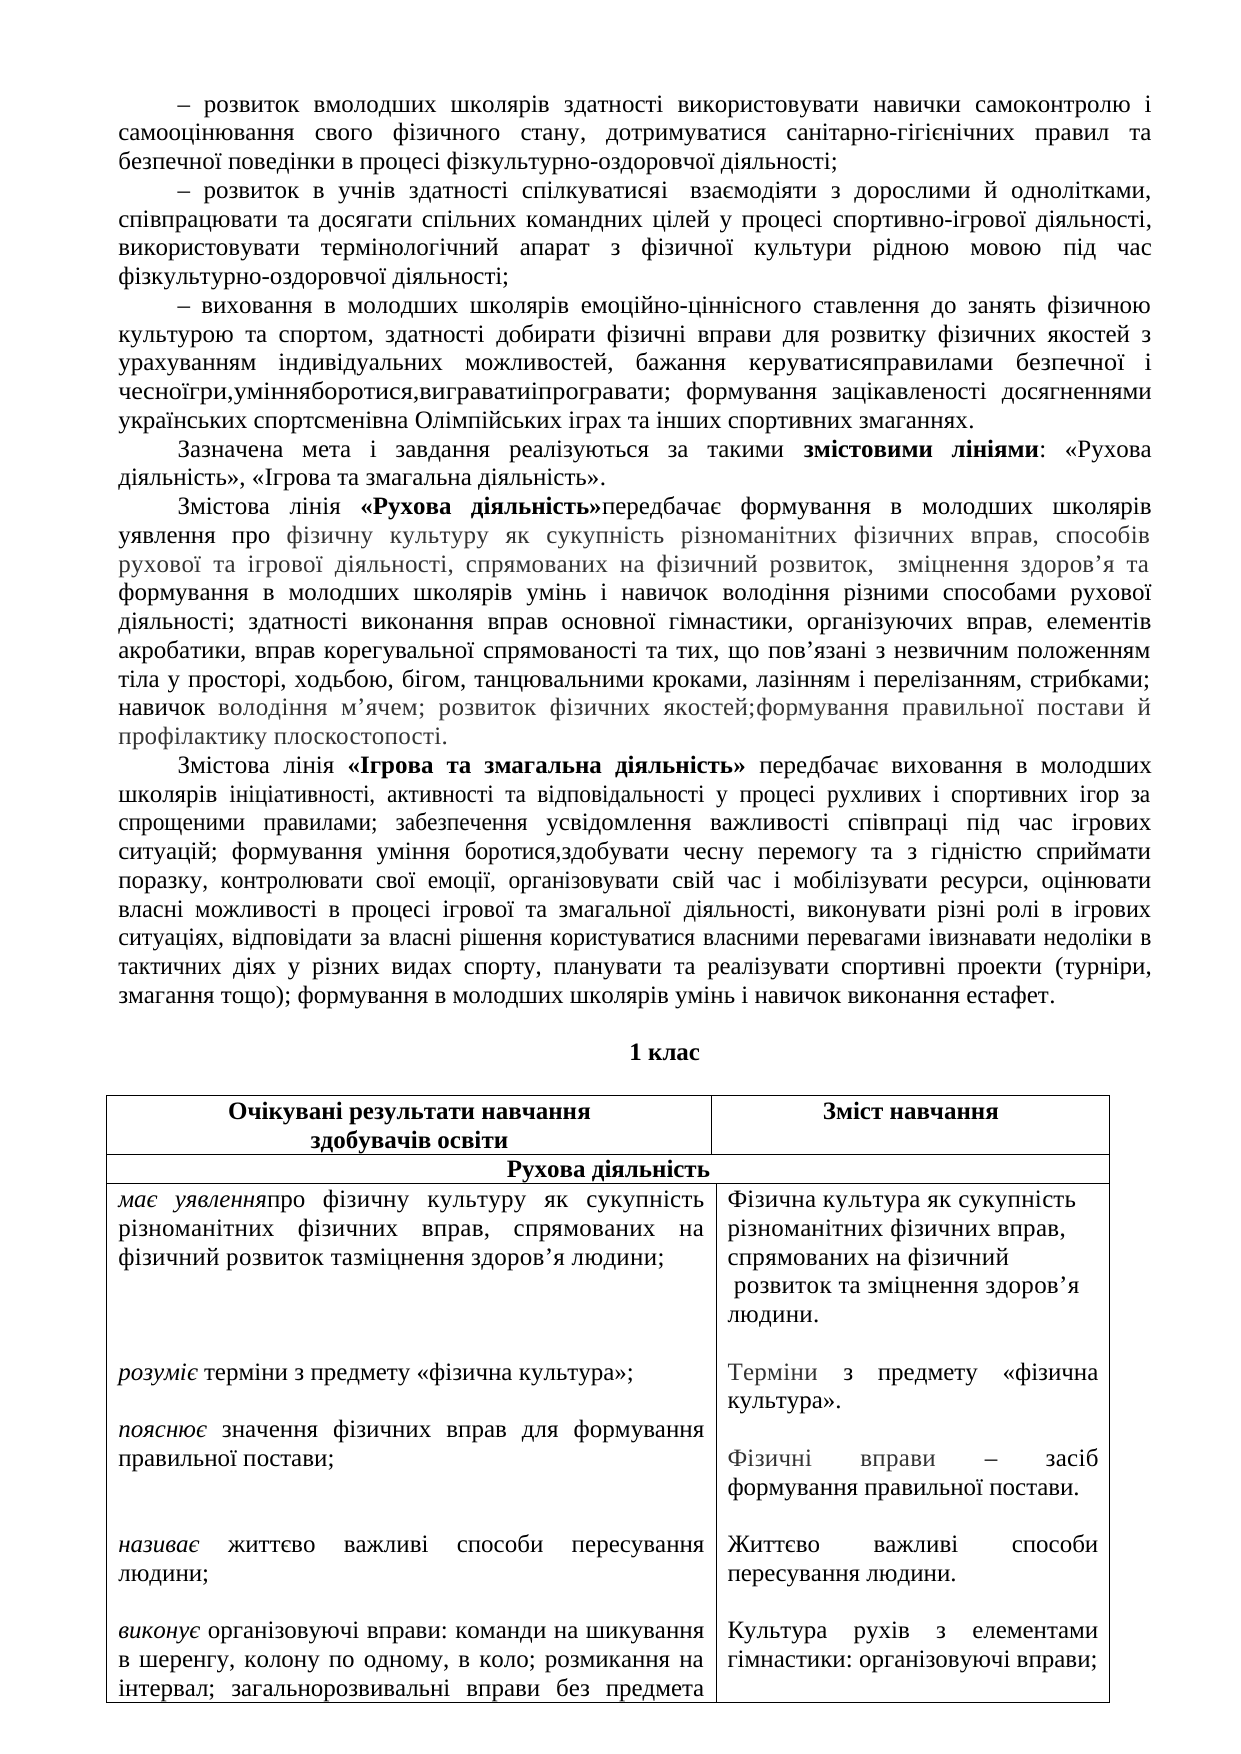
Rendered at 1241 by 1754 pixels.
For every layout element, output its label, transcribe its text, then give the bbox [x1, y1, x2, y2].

text – розвиток вмолодших школярів здатності використовувати навички самоконтролю і самооцінювання свого фізичного стану, дотримуватися санітарно-гігієнічних правил та безпечної поведінки в процесі фізкультурно-оздоровчої діяльності; [118, 89, 1152, 175]
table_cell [107, 1184, 716, 1702]
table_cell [717, 1184, 1109, 1702]
table_header Очікувані результати навчання здобувачів освіти [107, 1096, 711, 1153]
table_header Зміст навчання [712, 1096, 1109, 1153]
table_cell Рухова діяльність [107, 1155, 1109, 1183]
text – виховання в молодших школярів емоційно-ціннісного ставлення до занять фізичною культурою та спортом, здатності добирати фізичні вправи для розвитку фізичних якостей з урахуванням індивідуальних можливостей, бажання керуватисяправилами безпечної і чесноїгри,умінняборотися,виграватиіпрогравати; формування зацікавленості досягненнями українських спортсменівна Олімпійських іграх та інших спортивних змаганнях. [118, 290, 1152, 434]
text 1 клас [118, 1037, 1152, 1066]
text – розвиток в учнів здатності спілкуватисяі взаємодіяти з дорослими й однолітками, співпрацювати та досягати спільних командних цілей у процесі спортивно-ігрової діяльності, використовувати термінологічний апарат з фізичної культури рідною мовою під час фізкультурно-оздоровчої діяльності; [118, 175, 1152, 290]
text Змістова лінія «Ігрова та змагальна діяльність» передбачає виховання в молодших школярів ініціативності, активності та відповідальності у процесі рухливих і спортивних ігор за спрощеними правилами; забезпечення усвідомлення важливості співпраці під час ігрових ситуацій; формування уміння боротися,здобувати чесну перемогу та з гідністю сприймати поразку, контролювати свої емоції, організовувати свій час і мобілізувати ресурси, оцінювати власні можливості в процесі ігрової та змагальної діяльності, виконувати різні ролі в ігрових ситуаціях, відповідати за власні рішення користуватися власними перевагами івизнавати недоліки в тактичних діях у різних видах спорту, планувати та реалізувати спортивні проекти (турніри, змагання тощо); формування в молодших школярів умінь і навичок виконання естафет. [118, 750, 1152, 1009]
text Змістова лінія «Рухова діяльність»передбачає формування в молодших школярів уявлення про фізичну культуру як сукупність різноманітних фізичних вправ, способів рухової та ігрової діяльності, спрямованих на фізичний розвиток, зміцнення здоров’я та формування в молодших школярів умінь і навичок володіння різними способами рухової діяльності; здатності виконання вправ основної гімнастики, організуючих вправ, елементів акробатики, вправ корегувальної спрямованості та тих, що пов’язані з незвичним положенням тіла у просторі, ходьбою, бігом, танцювальними кроками, лазінням і перелізанням, стрибками; навичок володіння м’ячем; розвиток фізичних якостей;формування правильної постави й профілактику плоскостопості. [118, 491, 1152, 750]
text Зазначена мета і завдання реалізуються за такими змістовими лініями: «Рухова діяльність», «Ігрова та змагальна діяльність». [118, 434, 1152, 491]
